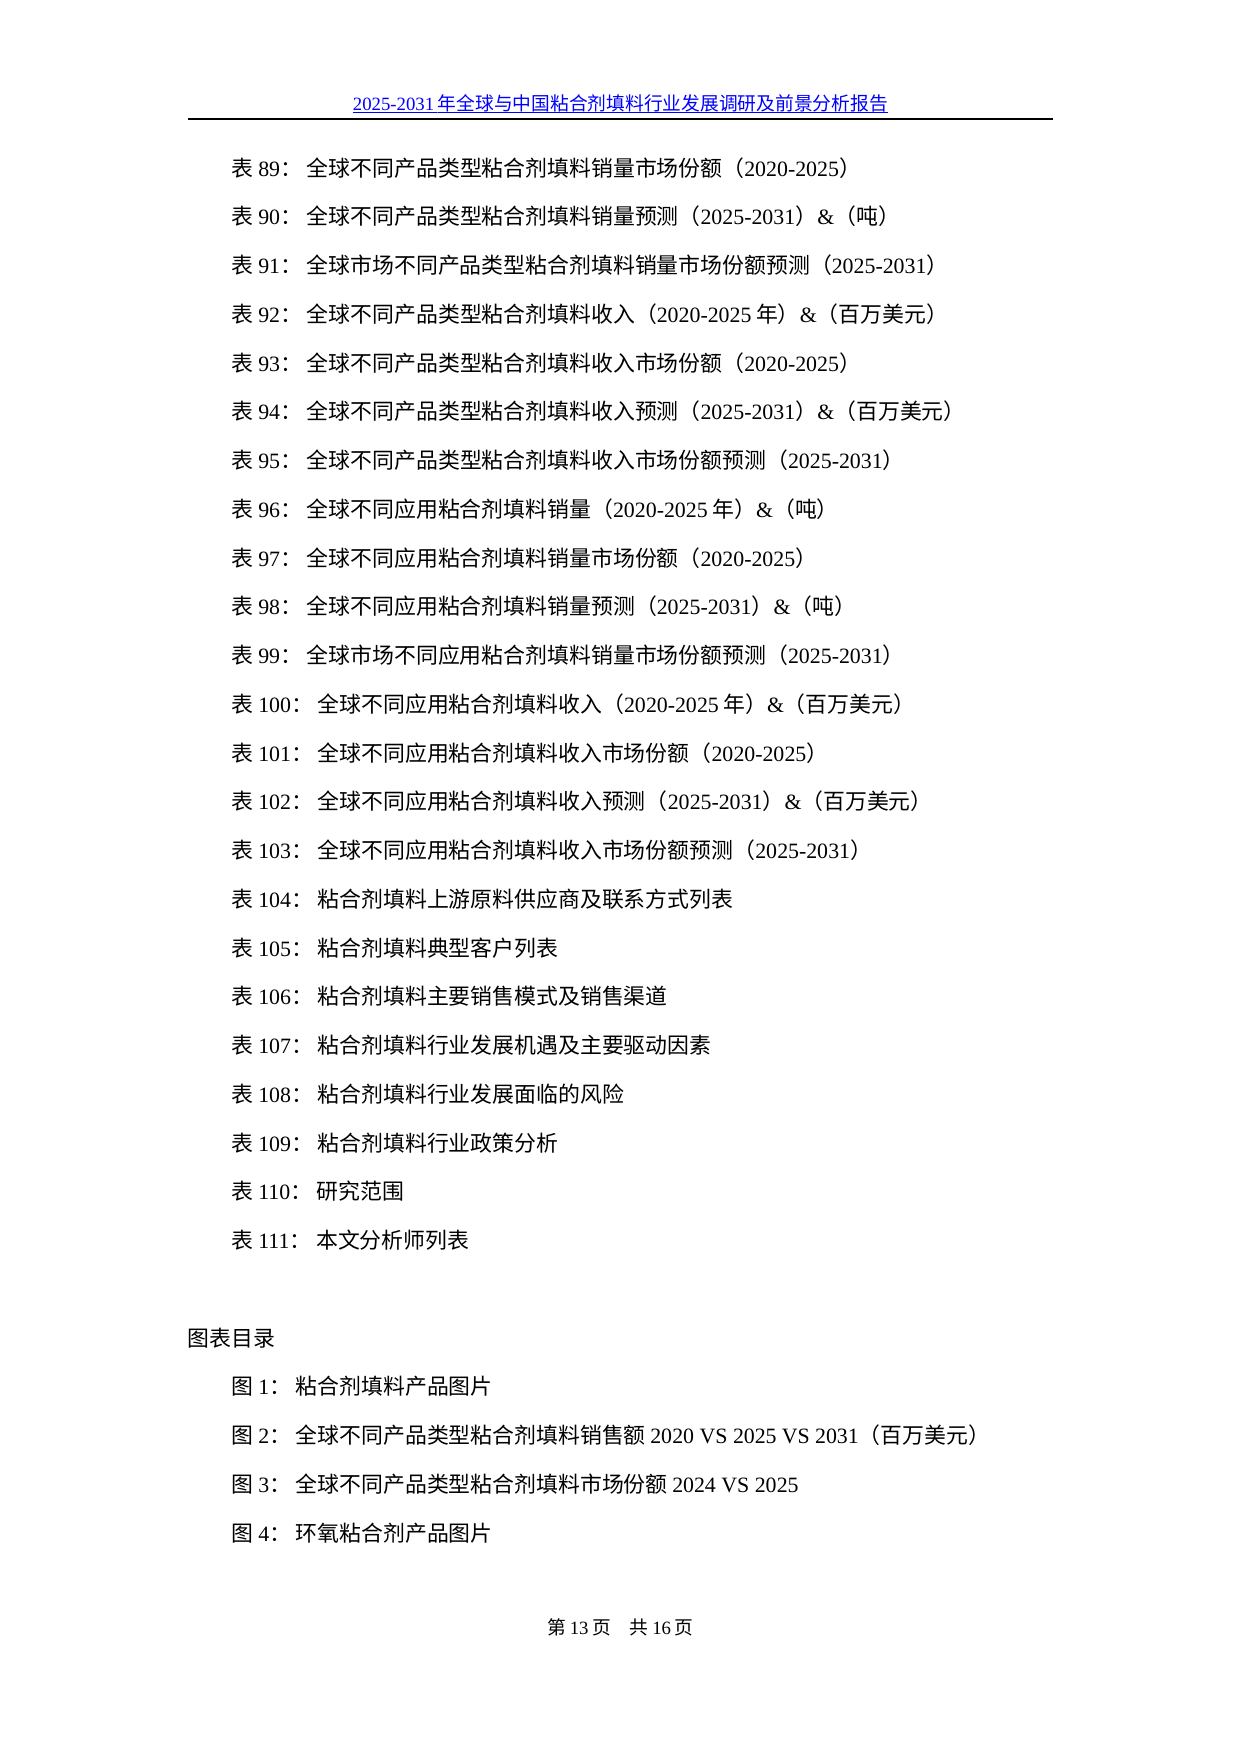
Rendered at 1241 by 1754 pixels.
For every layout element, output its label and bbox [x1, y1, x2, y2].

text [187, 150, 1053, 1548]
